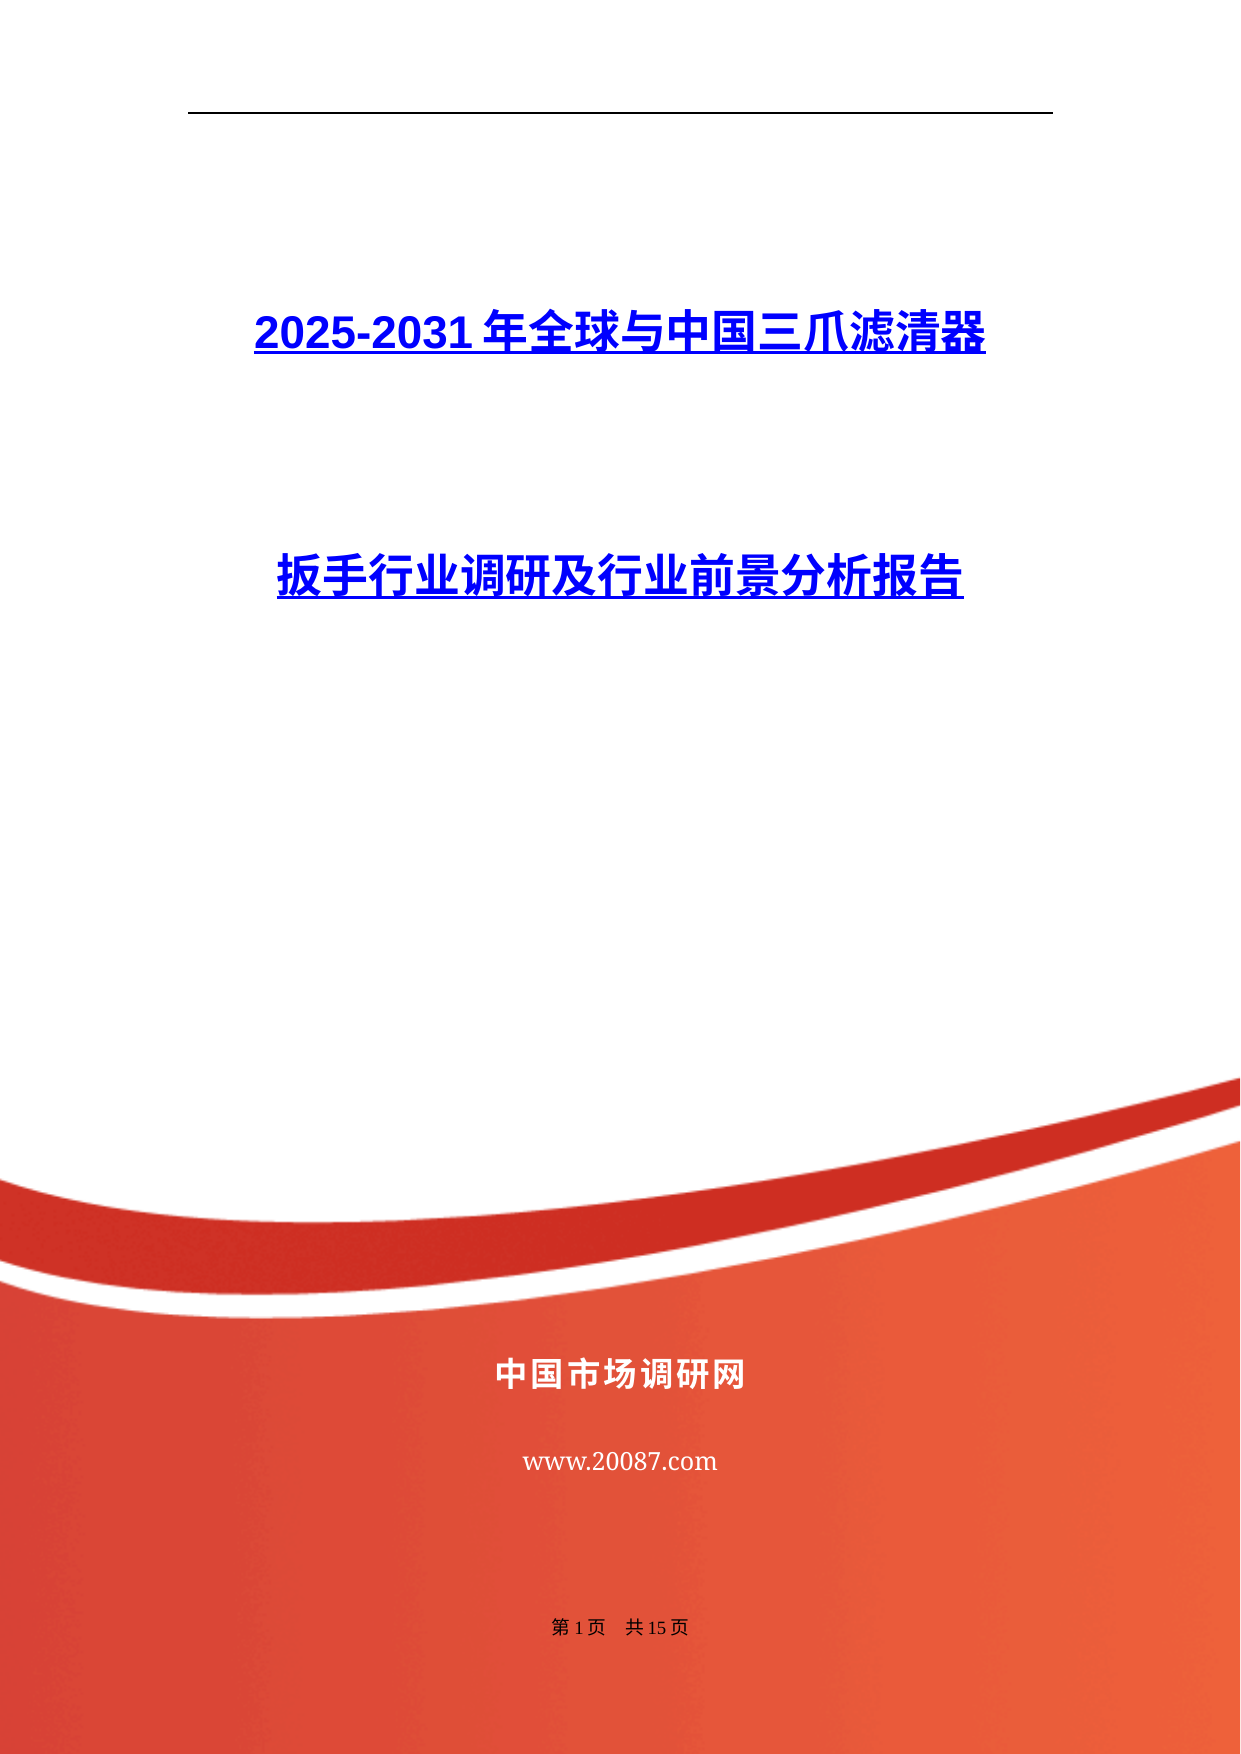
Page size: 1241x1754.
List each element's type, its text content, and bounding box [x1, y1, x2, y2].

subtitle 中国市场调研网 [187, 1339, 1053, 1404]
picture [0, 1006, 1241, 1754]
text www.20087.com [187, 1428, 1053, 1493]
table_header 2025-2031年全球与中国三爪滤清器扳手行业调研及行业前景分析报告 [188, 207, 1053, 773]
